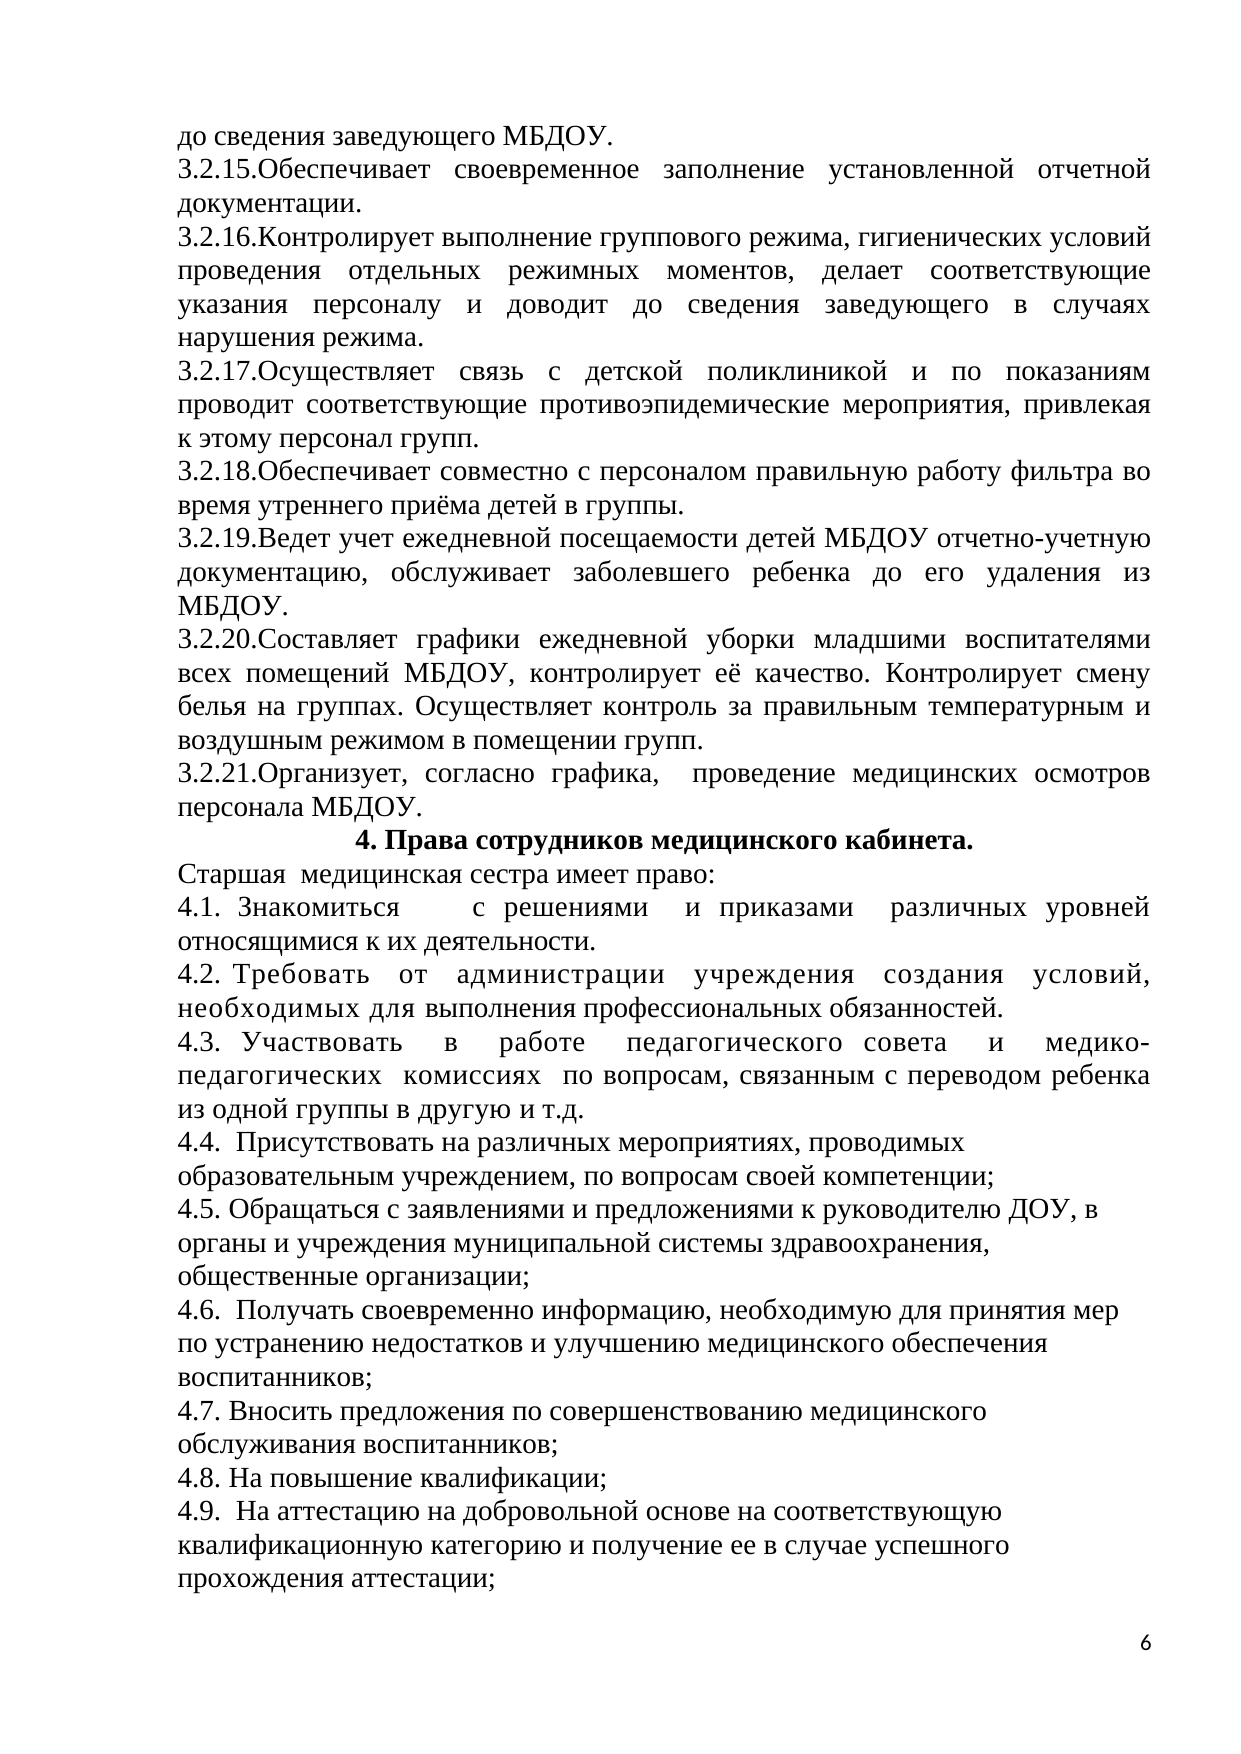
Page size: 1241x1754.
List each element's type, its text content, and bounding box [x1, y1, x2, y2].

text 3.2.21.Организует, согласно графика, проведение медицинских осмотров персонала МБДОУ. [177, 755, 1152, 822]
text 4.6. Получать своевременно информацию, необходимую для принятия мер по устранению недостатков и улучшению медицинского обеспечения воспитанников; [177, 1292, 1152, 1393]
text 4.5. Обращаться с заявлениями и предложениями к руководителю ДОУ, в органы и учреждения муниципальной системы здравоохранения, общественные организации; [177, 1191, 1152, 1292]
text 4.7. Вносить предложения по совершенствованию медицинского обслуживания воспитанников; [177, 1393, 1152, 1460]
text 3.2.16.Контролирует выполнение группового режима, гигиенических условий проведения отдельных режимных моментов, делает соответствующие указания персоналу и доводит до сведения заведующего в случаях нарушения режима. [177, 219, 1152, 353]
text 4. Права сотрудников медицинского кабинета. [177, 822, 1152, 856]
text 4.1. Знакомиться с решениями и приказами различных уровней относящимися к их деятельности. [177, 889, 1152, 957]
text 3.2.20.Составляет графики ежедневной уборки младшими воспитателями всех помещений МБДОУ, контролирует её качество. Контролирует смену белья на группах. Осуществляет контроль за правильным температурным и воздушным режимом в помещении групп. [177, 621, 1152, 755]
text 4.9. На аттестацию на добровольной основе на соответствующую квалификационную категорию и получение ее в случае успешного прохождения аттестации; [177, 1493, 1152, 1594]
text 4.4. Присутствовать на различных мероприятиях, проводимых образовательным учреждением, по вопросам своей компетенции; [177, 1124, 1152, 1191]
text 4.2. Требовать от администрации учреждения создания условий, необходимых для выполнения профессиональных обязанностей. [177, 957, 1152, 1024]
text 3.2.17.Осуществляет связь с детской поликлиникой и по показаниям проводит соответствующие противоэпидемические мероприятия, привлекая к этому персонал групп. [177, 353, 1152, 453]
text 3.2.15.Обеспечивает своевременное заполнение установленной отчетной документации. [177, 152, 1152, 219]
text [177, 118, 1152, 152]
text Старшая медицинская сестра имеет право: [177, 856, 1152, 889]
text 3.2.19.Ведет учет ежедневной посещаемости детей МБДОУ отчетно-учетную документацию, обслуживает заболевшего ребенка до его удаления из МБДОУ. [177, 521, 1152, 621]
text 4.8. На повышение квалификации; [177, 1460, 1152, 1493]
text 3.2.18.Обеспечивает совместно с персоналом правильную работу фильтра во время утреннего приёма детей в группы. [177, 453, 1152, 521]
text 4.3. Участвовать в работе педагогического совета и медико-педагогических комиссиях по вопросам, связанным с переводом ребенка из одной группы в другую и т.д. [177, 1024, 1152, 1124]
